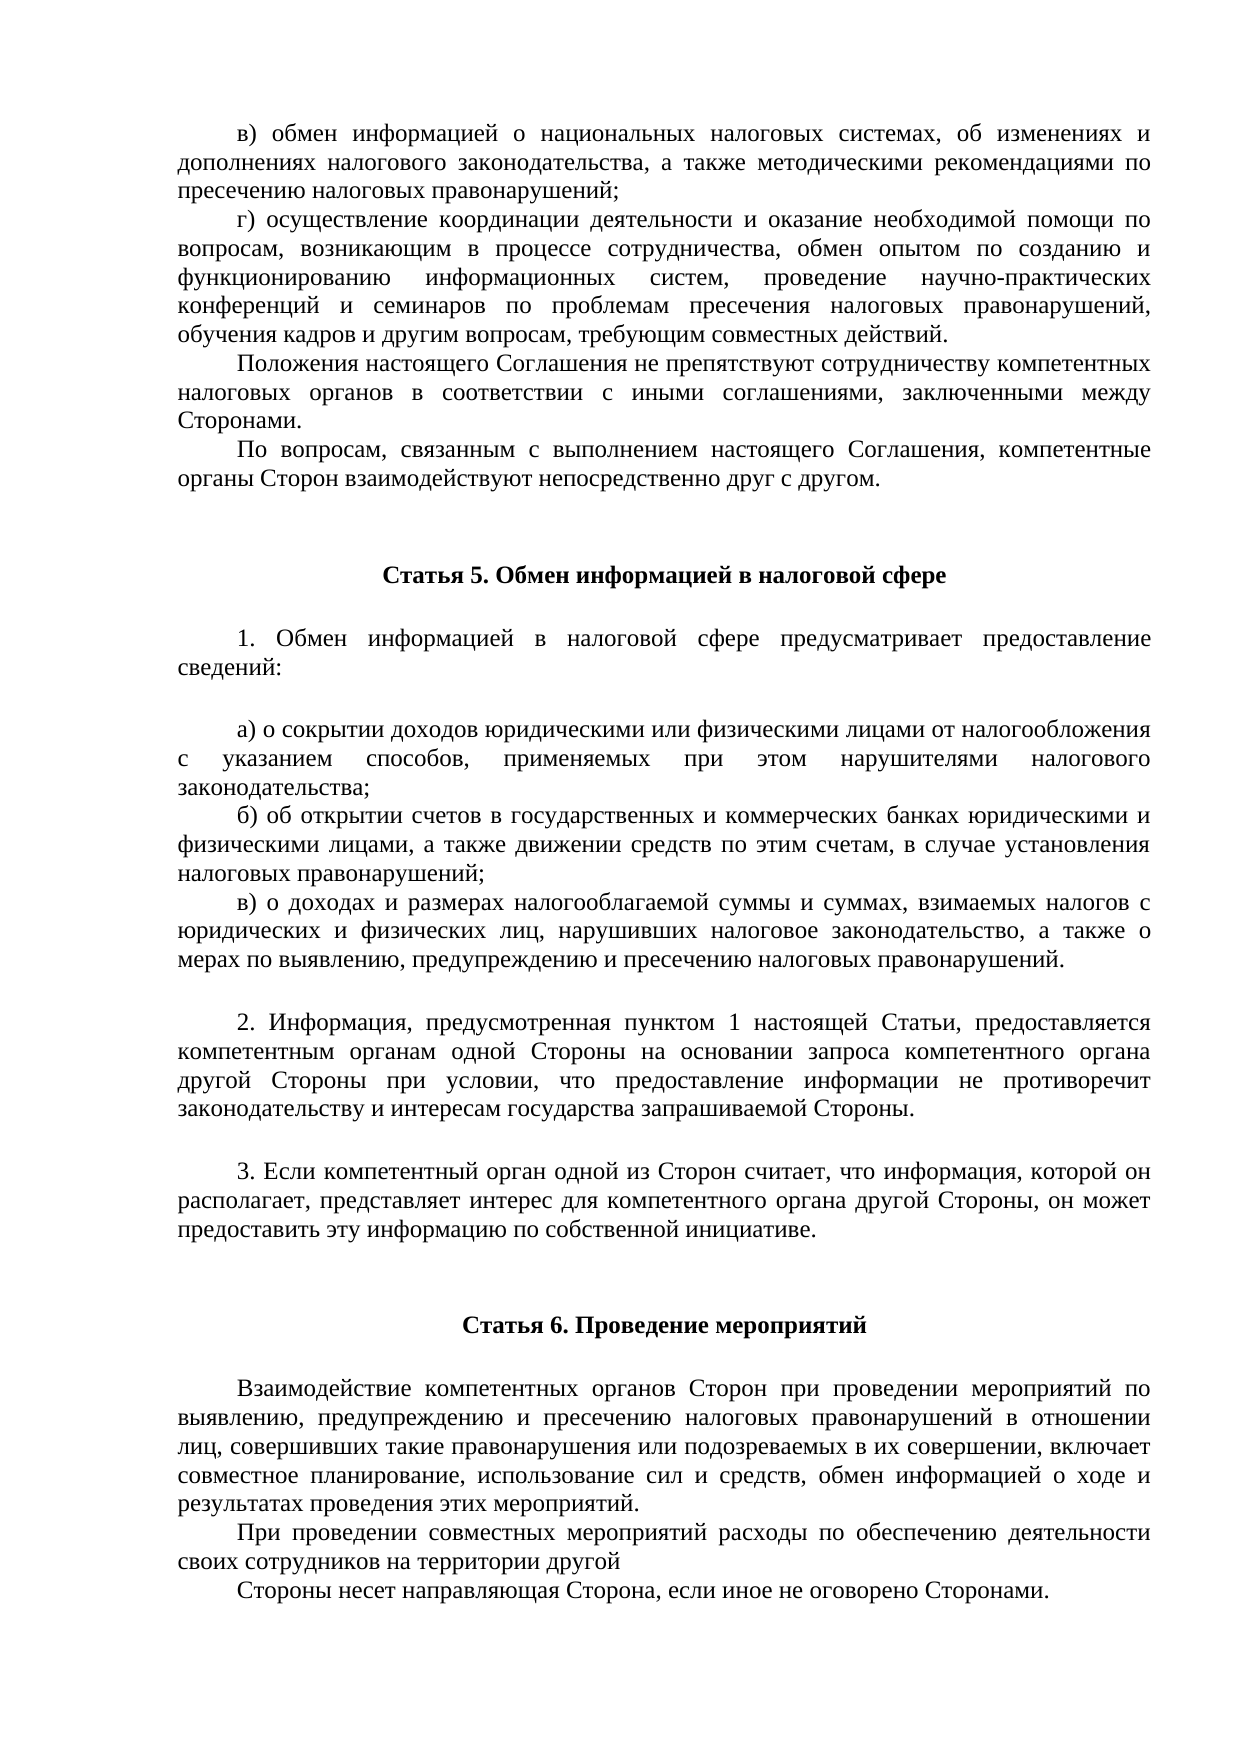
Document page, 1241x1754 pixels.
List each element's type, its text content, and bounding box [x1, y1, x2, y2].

text г) осуществление координации деятельности и оказание необходимой помощи по вопросам, возникающим в процессе сотрудничества, обмен опытом по созданию и функционированию информационных систем, проведение научно-практических конференций и семинаров по проблемам пресечения налоговых правонарушений, обучения кадров и другим вопросам, требующим совместных действий. [177, 204, 1152, 348]
text Стороны несет направляющая Сторона, если иное не оговорено Сторонами. [177, 1575, 1152, 1603]
text Взаимодействие компетентных органов Сторон при проведении мероприятий по выявлению, предупреждению и пресечению налоговых правонарушений в отношении лиц, совершивших такие правонарушения или подозреваемых в их совершении, включает совместное планирование, использование сил и средств, обмен информацией о ходе и результатах проведения этих мероприятий. [177, 1373, 1152, 1517]
text 3. Если компетентный орган одной из Сторон считает, что информация, которой он располагает, представляет интерес для компетентного органа другой Стороны, он может предоставить эту информацию по собственной инициативе. [177, 1156, 1152, 1242]
text Статья 6. Проведение мероприятий [177, 1311, 1152, 1339]
text По вопросам, связанным с выполнением настоящего Соглашения, компетентные органы Сторон взаимодействуют непосредственно друг с другом. [177, 434, 1152, 492]
text 1. Обмен информацией в налоговой сфере предусматривает предоставление сведений: [177, 623, 1152, 680]
text Статья 5. Обмен информацией в налоговой сфере [177, 560, 1152, 589]
text б) об открытии счетов в государственных и коммерческих банках юридическими и физическими лицами, а также движении средств по этим счетам, в случае установления налоговых правонарушений; [177, 801, 1152, 887]
text в) о доходах и размерах налогооблагаемой суммы и суммах, взимаемых налогов с юридических и физических лиц, нарушивших налоговое законодательство, а также о мерах по выявлению, предупреждению и пресечению налоговых правонарушений. [177, 887, 1152, 973]
text Положения настоящего Соглашения не препятствуют сотрудничеству компетентных налоговых органов в соответствии с иными соглашениями, заключенными между Сторонами. [177, 348, 1152, 434]
text в) обмен информацией о национальных налоговых системах, об изменениях и дополнениях налогового законодательства, а также методическими рекомендациями по пресечению налоговых правонарушений; [177, 118, 1152, 204]
text 2. Информация, предусмотренная пунктом 1 настоящей Статьи, предоставляется компетентным органам одной Стороны на основании запроса компетентного органа другой Стороны при условии, что предоставление информации не противоречит законодательству и интересам государства запрашиваемой Стороны. [177, 1007, 1152, 1122]
text При проведении совместных мероприятий расходы по обеспечению деятельности своих сотрудников на территории другой [177, 1517, 1152, 1575]
text а) о сокрытии доходов юридическими или физическими лицами от налогообложения с указанием способов, применяемых при этом нарушителями налогового законодательства; [177, 714, 1152, 801]
